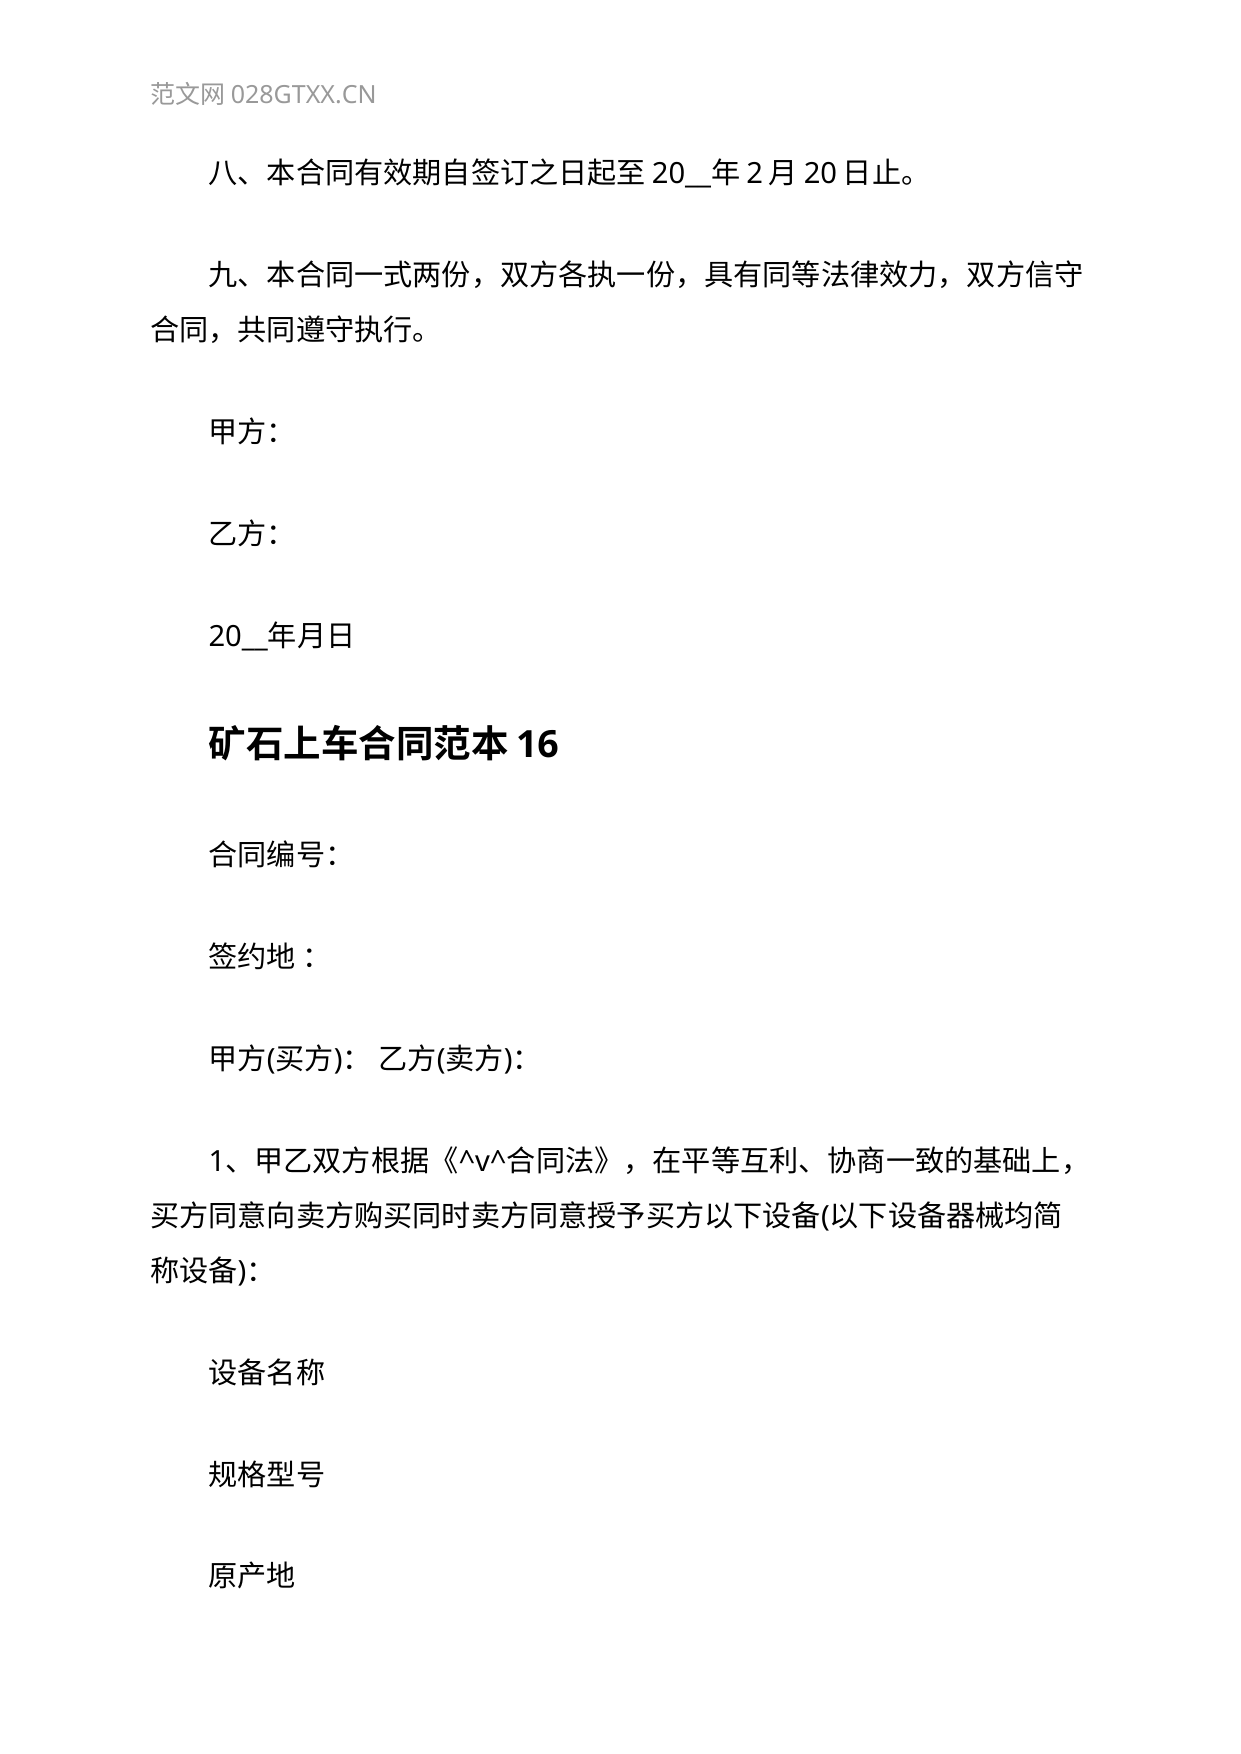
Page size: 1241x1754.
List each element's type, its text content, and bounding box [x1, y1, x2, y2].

text 原产地 [150, 1553, 1090, 1595]
text 1、甲乙双方根据《^v^合同法》，在平等互利、协商一致的基础上，买方同意向卖方购买同时卖方同意授予买方以下设备(以下设备器械均简称设备)： [150, 1137, 1090, 1290]
text 甲方(买方)： 乙方(卖方)： [150, 1035, 1090, 1078]
text 九、本合同一式两份，双方各执一份，具有同等法律效力，双方信守合同，共同遵守执行。 [150, 252, 1090, 349]
text 设备名称 [150, 1349, 1090, 1392]
text 签约地 ： [150, 933, 1090, 976]
text 乙方： [150, 510, 1090, 553]
text 矿石上车合同范本16 [150, 714, 1090, 769]
text 八、本合同有效期自签订之日起至20__年2月20日止。 [150, 150, 1090, 192]
text 20__年月日 [150, 612, 1090, 654]
text 甲方： [150, 409, 1090, 451]
text 合同编号： [150, 832, 1090, 874]
text 规格型号 [150, 1451, 1090, 1493]
